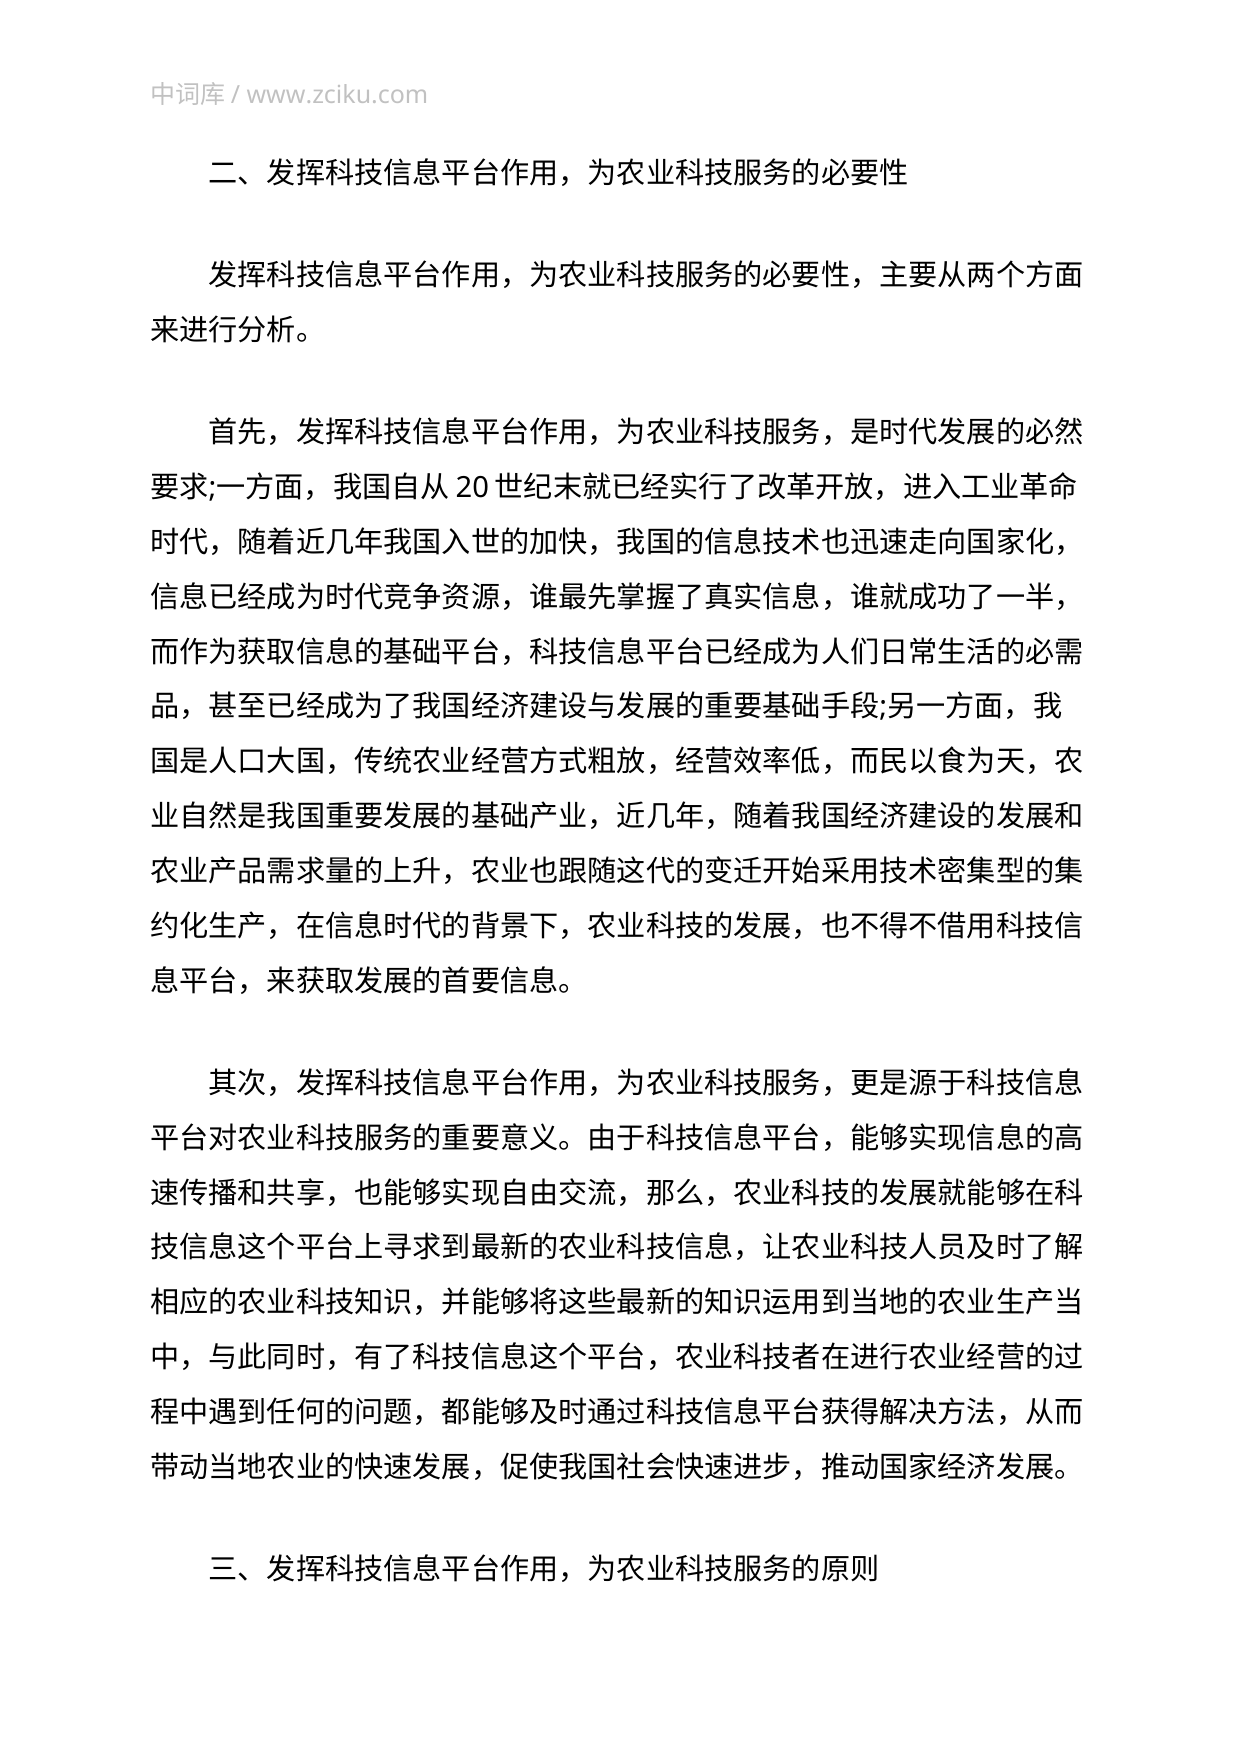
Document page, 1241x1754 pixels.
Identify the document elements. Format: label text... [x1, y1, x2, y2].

text 发挥科技信息平台作用，为农业科技服务的必要性，主要从两个方面来进行分析。 [150, 252, 1090, 349]
text 三、发挥科技信息平台作用，为农业科技服务的原则 [150, 1545, 1090, 1588]
text 其次，发挥科技信息平台作用，为农业科技服务，更是源于科技信息平台对农业科技服务的重要意义。由于科技信息平台，能够实现信息的高速传播和共享，也能够实现自由交流，那么，农业科技的发展就能够在科技信息这个平台上寻求到最新的农业科技信息，让农业科技人员及时了解相应的农业科技知识，并能够将这些最新的知识运用到当地的农业生产当中，与此同时，有了科技信息这个平台，农业科技者在进行农业经营的过程中遇到任何的问题，都能够及时通过科技信息平台获得解决方法，从而带动当地农业的快速发展，促使我国社会快速进步，推动国家经济发展。 [150, 1059, 1090, 1486]
text 首先，发挥科技信息平台作用，为农业科技服务，是时代发展的必然要求;一方面，我国自从20世纪末就已经实行了改革开放，进入工业革命时代，随着近几年我国入世的加快，我国的信息技术也迅速走向国家化，信息已经成为时代竞争资源，谁最先掌握了真实信息，谁就成功了一半，而作为获取信息的基础平台，科技信息平台已经成为人们日常生活的必需品，甚至已经成为了我国经济建设与发展的重要基础手段;另一方面，我国是人口大国，传统农业经营方式粗放，经营效率低，而民以食为天，农业自然是我国重要发展的基础产业，近几年，随着我国经济建设的发展和农业产品需求量的上升，农业也跟随这代的变迁开始采用技术密集型的集约化生产，在信息时代的背景下，农业科技的发展，也不得不借用科技信息平台，来获取发展的首要信息。 [150, 408, 1090, 1000]
text 二、发挥科技信息平台作用，为农业科技服务的必要性 [150, 150, 1090, 192]
